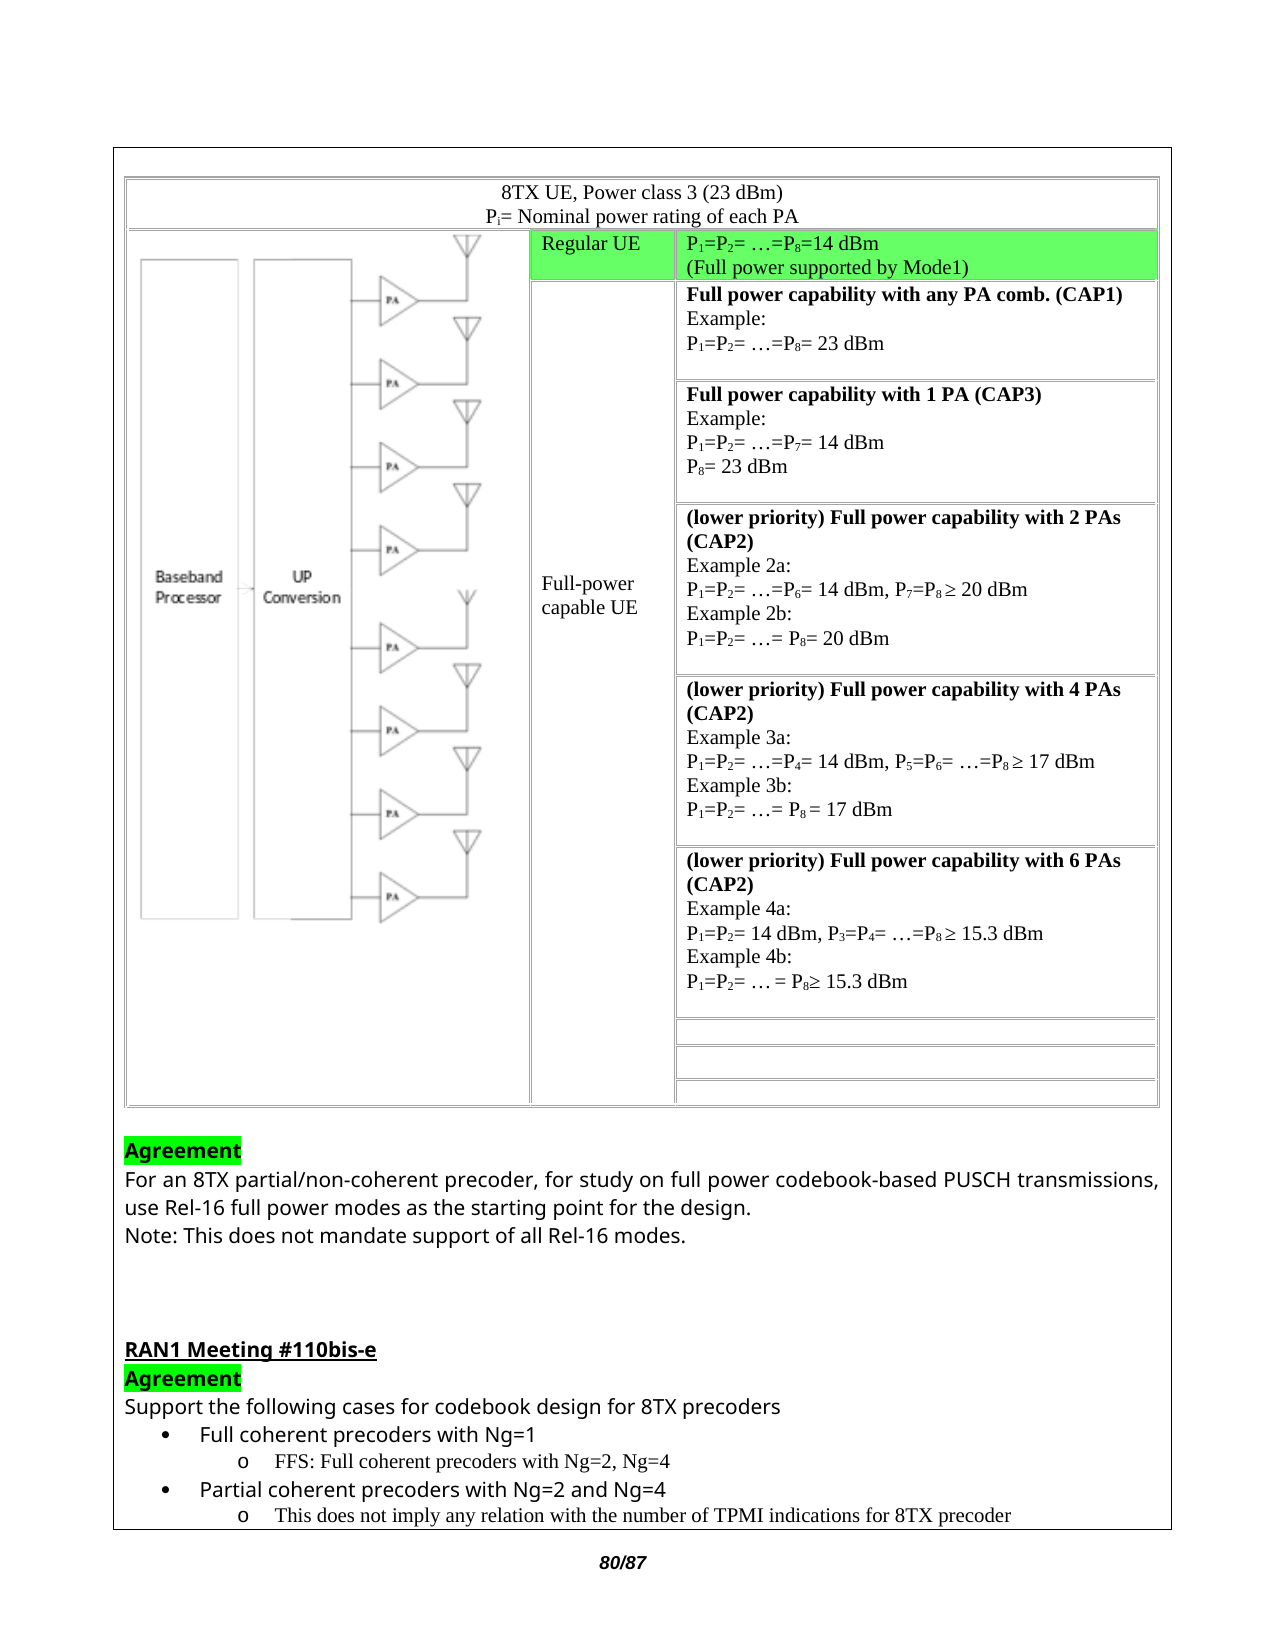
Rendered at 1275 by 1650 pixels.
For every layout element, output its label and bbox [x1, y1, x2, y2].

table_header [114, 148, 1171, 1529]
